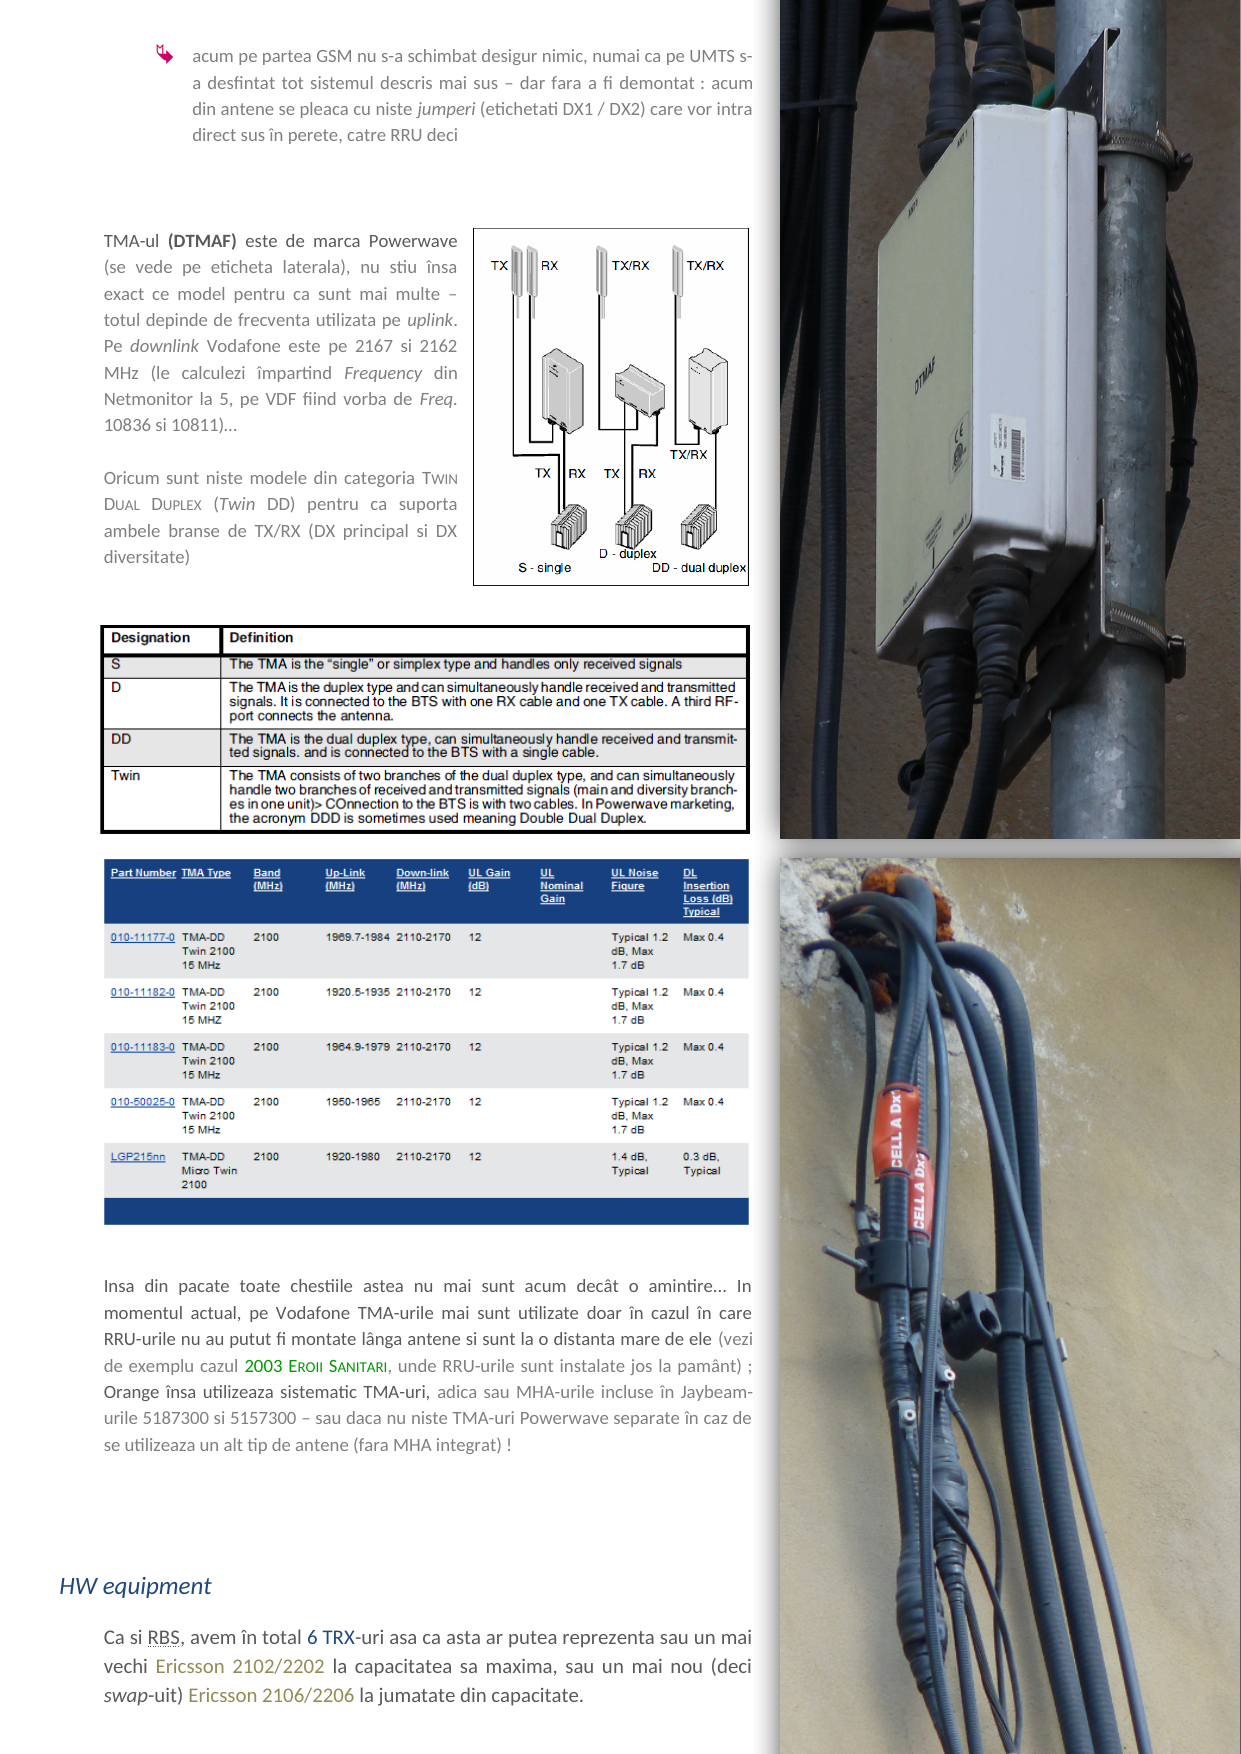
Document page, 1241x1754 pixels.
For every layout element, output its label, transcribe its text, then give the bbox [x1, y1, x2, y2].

picture [100, 625, 750, 836]
picture [780, 858, 1241, 1754]
list acum pe partea GSM nu s-a schimbat desigur nimic, numai ca pe UMTS s-a desfintat tot sistemul descris mai sus – dar fara a fi demontat : acum din antene se pleaca cu niste jumperi (etichetati DX1 / DX2) care vor intra direct sus în perete, catre RRU deci [154, 44, 753, 147]
text Insa din pacate toate chestiile astea nu mai sunt acum decât o amintire... In momentul actual, pe Vodafone TMA-urile mai sunt utilizate doar în cazul în care RRU-urile nu au putut fi montate lânga antene si sunt la o distanta mare de ele (vezi de exemplu cazul 2003 Eroii Sanitari, unde RRU-urile sunt instalate jos la pamânt) ; Orange însa utilizeaza sistematic TMA-uri, adica sau MHA-urile incluse în Jaybeam-urile 5187300 si 5157300 – sau daca nu niste TMA-uri Powerwave separate în caz de se utilizeaza un alt tip de antene (fara MHA integrat) ! [103, 1275, 753, 1456]
picture [471, 224, 750, 588]
picture [780, 0, 1241, 839]
list TMA-ul (DTMAF) este de marca Powerwave (se vede pe eticheta laterala), nu stiu însa exact ce model pentru ca sunt mai multe – totul depinde de frecventa utilizata pe uplink. Pe downlink Vodafone este pe 2167 si 2162 MHz (le calculezi împartind Frequency din Netmonitor la 5, pe VDF fiind vorba de Freq. 10836 si 10811)… [103, 229, 458, 436]
picture [100, 857, 752, 1227]
text HW equipment [59, 1570, 1211, 1601]
list Oricum sunt niste modele din categoria Twin Dual Duplex (Twin DD) pentru ca suporta ambele branse de TX/RX (DX principal si DX diversitate) [103, 466, 458, 568]
text Ca si RBS, avem în total 6 TRX-uri asa ca asta ar putea reprezenta sau un mai vechi Ericsson 2102/2202 la capacitatea sa maxima, sau un mai nou (deci swap-uit) Ericsson 2106/2206 la jumatate din capacitate. [103, 1624, 753, 1708]
